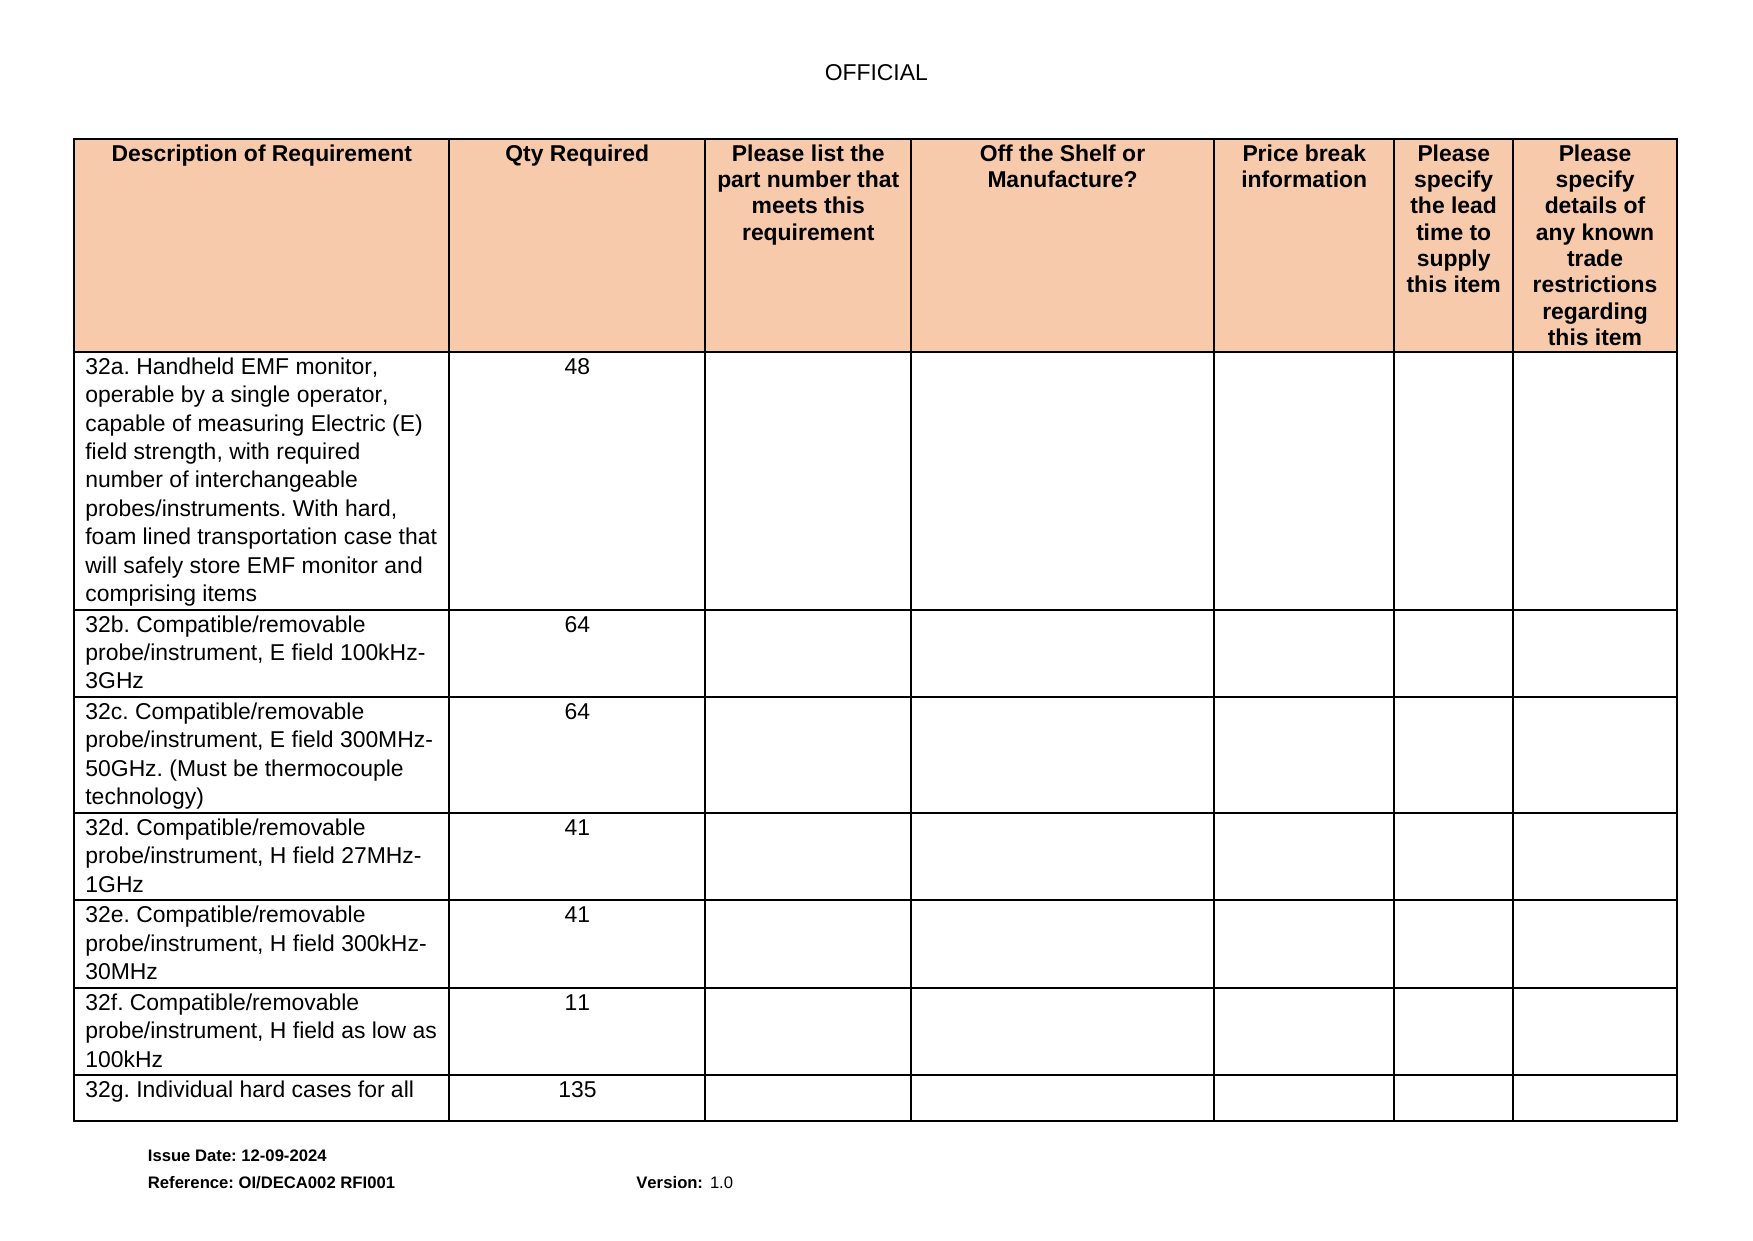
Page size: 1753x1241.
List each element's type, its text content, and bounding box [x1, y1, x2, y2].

table_cell [1514, 901, 1676, 987]
table_cell Please list the part number that meets this requirement [706, 140, 910, 351]
table_cell [1514, 611, 1676, 696]
table_cell [1395, 698, 1512, 812]
table_cell [706, 353, 910, 608]
table_cell [912, 353, 1213, 608]
table_cell [706, 989, 910, 1074]
table_cell [706, 698, 910, 812]
table_cell 64 [450, 698, 704, 812]
table_cell 32a. Handheld EMF monitor, operable by a single operator, capable of measuring Electric (E) field strength, with required number of interchangeable probes/instruments. With hard, foam lined transportation case that will safely store EMF monitor and comprising items [75, 353, 448, 608]
table_cell [1215, 814, 1393, 899]
table_cell 32b. Compatible/removable probe/instrument, E field 100kHz-3GHz [75, 611, 448, 696]
table_cell [706, 901, 910, 987]
table_cell [912, 989, 1213, 1074]
table_cell Please specify details of any known trade restrictions regarding this item [1514, 140, 1676, 351]
table_cell [912, 1076, 1213, 1120]
table_cell [912, 698, 1213, 812]
table_cell 32f. Compatible/removable probe/instrument, H field as low as 100kHz [75, 989, 448, 1074]
table_cell Please specify the lead time to supply this item [1395, 140, 1512, 351]
table_cell [1395, 814, 1512, 899]
table_cell [1514, 698, 1676, 812]
table_cell 41 [450, 901, 704, 987]
table_cell [1215, 1076, 1393, 1120]
table_cell [912, 814, 1213, 899]
table_cell [1514, 1076, 1676, 1120]
table_cell 48 [450, 353, 704, 608]
table_cell [1395, 1076, 1512, 1120]
table_cell 32c. Compatible/removable probe/instrument, E field 300MHz-50GHz. (Must be thermocouple technology) [75, 698, 448, 812]
table_cell [1215, 353, 1393, 608]
table_cell Qty Required [450, 140, 704, 351]
table_cell [1514, 353, 1676, 608]
table_cell 11 [450, 989, 704, 1074]
table_cell [1215, 901, 1393, 987]
table_cell [1395, 901, 1512, 987]
table_cell 32d. Compatible/removable probe/instrument, H field 27MHz-1GHz [75, 814, 448, 899]
table_cell Price break information [1215, 140, 1393, 351]
table_cell [706, 1076, 910, 1120]
table_cell [912, 611, 1213, 696]
table_cell [912, 901, 1213, 987]
table_cell [1215, 989, 1393, 1074]
table_cell [1395, 611, 1512, 696]
table_cell 32e. Compatible/removable probe/instrument, H field 300kHz-30MHz [75, 901, 448, 987]
table_cell Off the Shelf or Manufacture? [912, 140, 1213, 351]
table_cell 41 [450, 814, 704, 899]
table_cell [706, 611, 910, 696]
table_cell [1514, 989, 1676, 1074]
table_cell [1514, 814, 1676, 899]
table_cell [1395, 989, 1512, 1074]
table_cell [706, 814, 910, 899]
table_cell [75, 1076, 448, 1120]
table_cell [1215, 611, 1393, 696]
table_cell [1395, 353, 1512, 608]
table_cell Description of Requirement [75, 140, 448, 351]
table_cell [1215, 698, 1393, 812]
table_cell 64 [450, 611, 704, 696]
table_cell 135 [450, 1076, 704, 1120]
